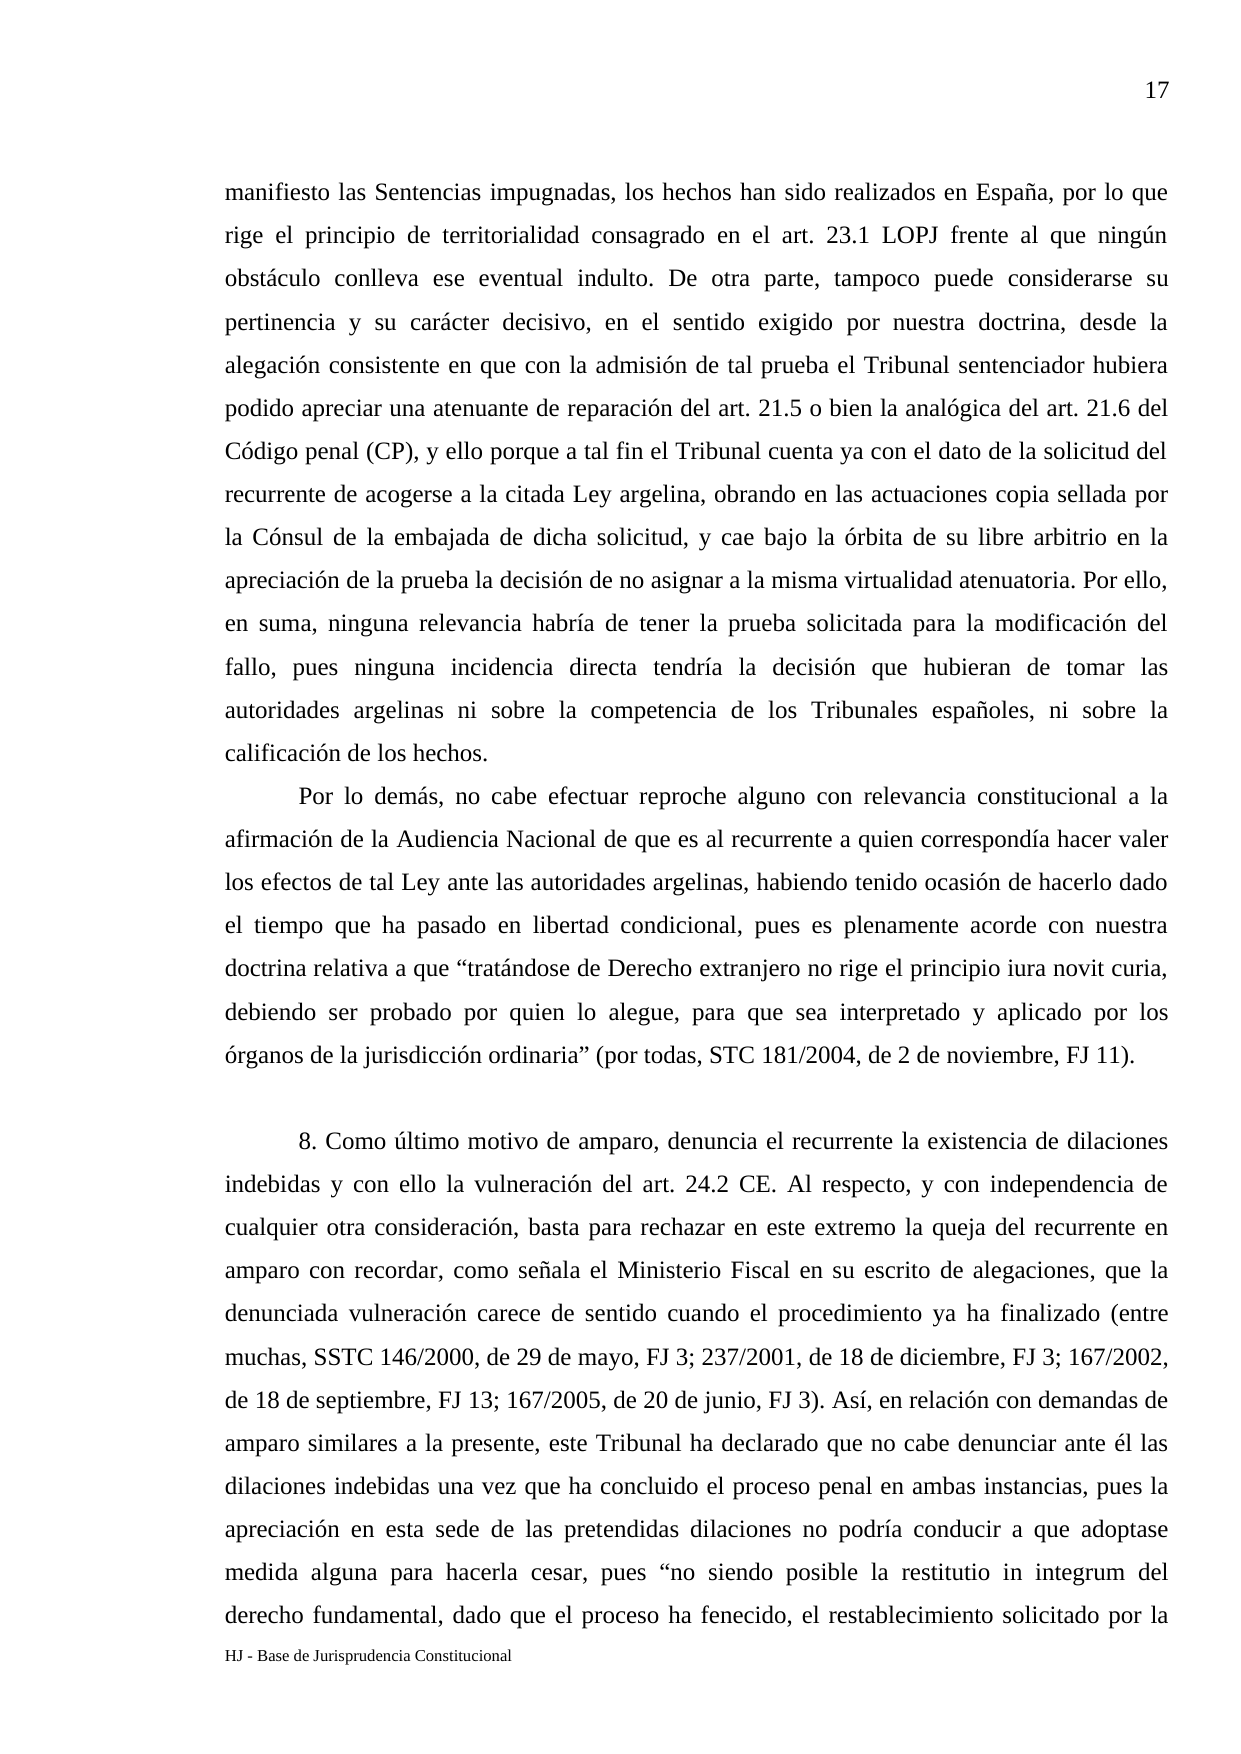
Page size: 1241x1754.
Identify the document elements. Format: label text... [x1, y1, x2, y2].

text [224, 1126, 1169, 1629]
text Por lo demás, no cabe efectuar reproche alguno con relevancia constitucional a la afirmación de la Audiencia Nacional de que es al recurrente a quien correspondía hacer valer los efectos de tal Ley ante las autoridades argelinas, habiendo tenido ocasión de hacerlo dado el tiempo que ha pasado en libertad condicional, pues es plenamente acorde con nuestra doctrina relativa a que “tratándose de Derecho extranjero no rige el principio iura novit curia, debiendo ser probado por quien lo alegue, para que sea interpretado y aplicado por los órganos de la jurisdicción ordinaria” (por todas, STC 181/2004, de 2 de noviembre, FJ 11). [224, 781, 1169, 1068]
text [224, 177, 1169, 767]
